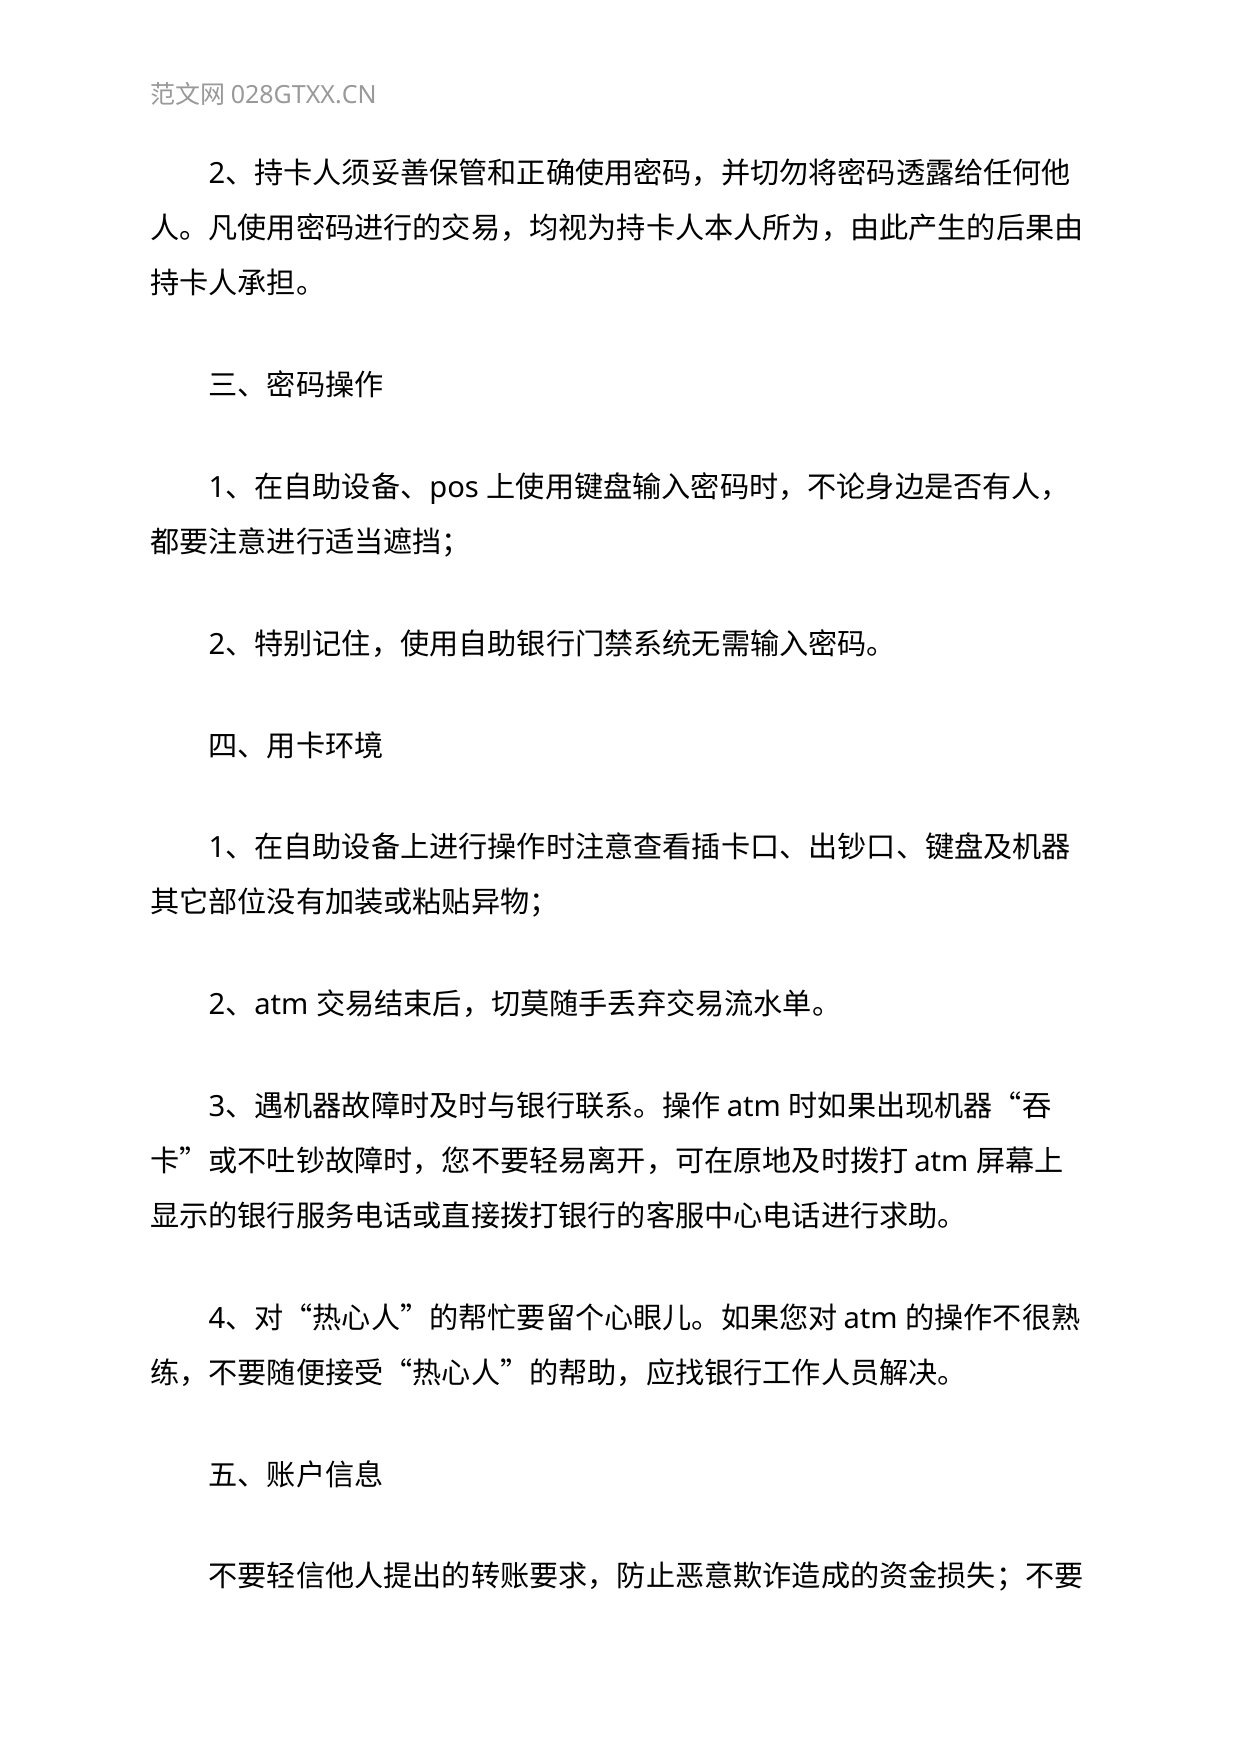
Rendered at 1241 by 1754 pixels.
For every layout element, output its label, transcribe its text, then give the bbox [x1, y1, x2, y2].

text 2、持卡人须妥善保管和正确使用密码，并切勿将密码透露给任何他人。凡使用密码进行的交易，均视为持卡人本人所为，由此产生的后果由持卡人承担。 [150, 150, 1090, 302]
text 四、用卡环境 [150, 722, 1090, 764]
text 1、在自助设备、pos 上使用键盘输入密码时，不论身边是否有人，都要注意进行适当遮挡； [150, 463, 1090, 561]
text 2、特别记住，使用自助银行门禁系统无需输入密码。 [150, 620, 1090, 663]
text 五、账户信息 [150, 1451, 1090, 1493]
text 4、对“热心人”的帮忙要留个心眼儿。如果您对atm 的操作不很熟练，不要随便接受“热心人”的帮助，应找银行工作人员解决。 [150, 1294, 1090, 1392]
text 2、atm 交易结束后，切莫随手丢弃交易流水单。 [150, 981, 1090, 1023]
text 1、在自助设备上进行操作时注意查看插卡口、出钞口、键盘及机器其它部位没有加装或粘贴异物； [150, 824, 1090, 921]
text 3、遇机器故障时及时与银行联系。操作atm 时如果出现机器“吞卡”或不吐钞故障时，您不要轻易离开，可在原地及时拨打atm 屏幕上显示的银行服务电话或直接拨打银行的客服中心电话进行求助。 [150, 1083, 1090, 1235]
text 三、密码操作 [150, 362, 1090, 404]
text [150, 1553, 1090, 1595]
